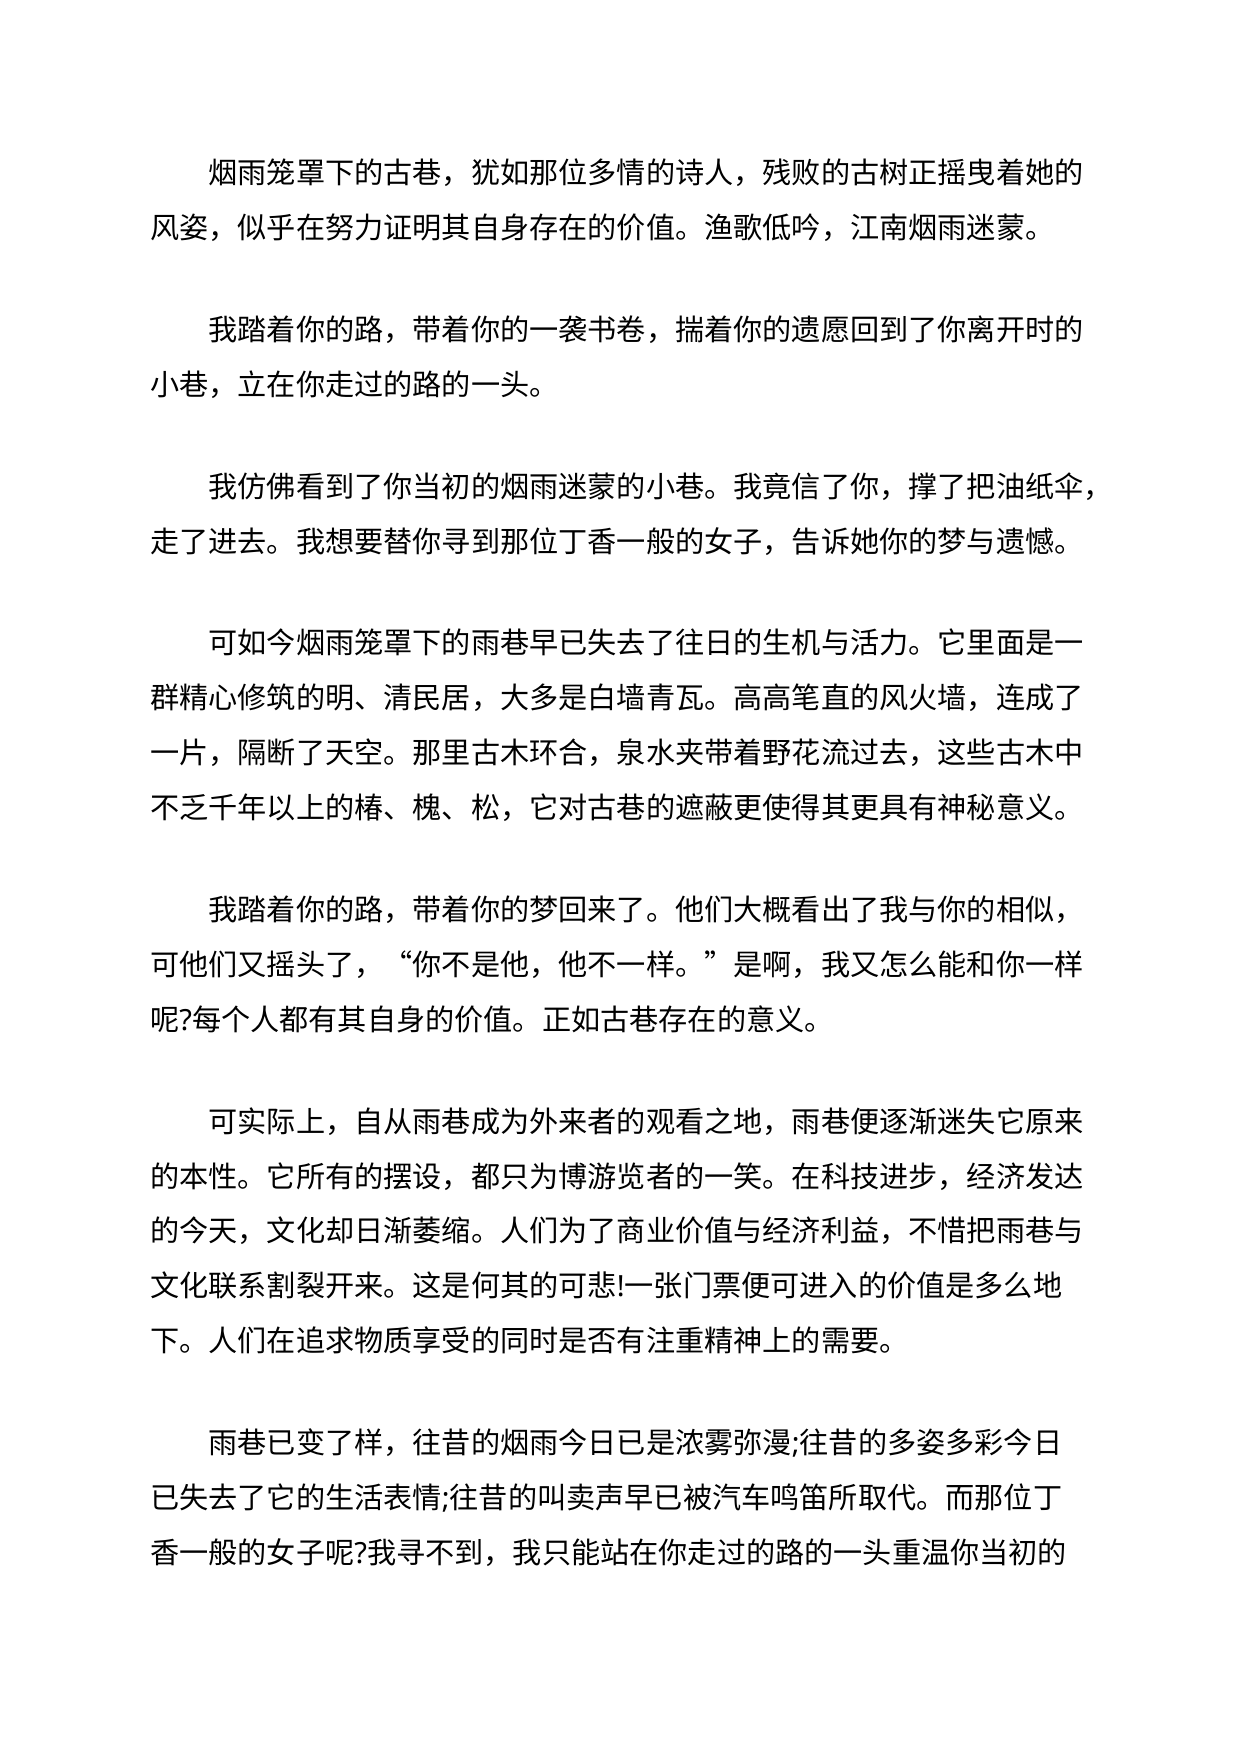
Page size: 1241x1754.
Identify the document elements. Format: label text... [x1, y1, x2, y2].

text 我踏着你的路，带着你的梦回来了。他们大概看出了我与你的相似，可他们又摇头了，“你不是他，他不一样。”是啊，我又怎么能和你一样呢?每个人都有其自身的价值。正如古巷存在的意义。 [150, 886, 1090, 1039]
text 烟雨笼罩下的古巷，犹如那位多情的诗人，残败的古树正摇曳着她的风姿，似乎在努力证明其自身存在的价值。渔歌低吟，江南烟雨迷蒙。 [150, 150, 1090, 247]
text 我踏着你的路，带着你的一袭书卷，揣着你的遗愿回到了你离开时的小巷，立在你走过的路的一头。 [150, 307, 1090, 404]
text 我仿佛看到了你当初的烟雨迷蒙的小巷。我竟信了你，撑了把油纸伞，走了进去。我想要替你寻到那位丁香一般的女子，告诉她你的梦与遗憾。 [150, 463, 1090, 561]
text 可如今烟雨笼罩下的雨巷早已失去了往日的生机与活力。它里面是一群精心修筑的明、清民居，大多是白墙青瓦。高高笔直的风火墙，连成了一片，隔断了天空。那里古木环合，泉水夹带着野花流过去，这些古木中不乏千年以上的椿、槐、松，它对古巷的遮蔽更使得其更具有神秘意义。 [150, 620, 1090, 827]
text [150, 1420, 1090, 1572]
text 可实际上，自从雨巷成为外来者的观看之地，雨巷便逐渐迷失它原来的本性。它所有的摆设，都只为博游览者的一笑。在科技进步，经济发达的今天，文化却日渐萎缩。人们为了商业价值与经济利益，不惜把雨巷与文化联系割裂开来。这是何其的可悲!一张门票便可进入的价值是多么地下。人们在追求物质享受的同时是否有注重精神上的需要。 [150, 1098, 1090, 1360]
